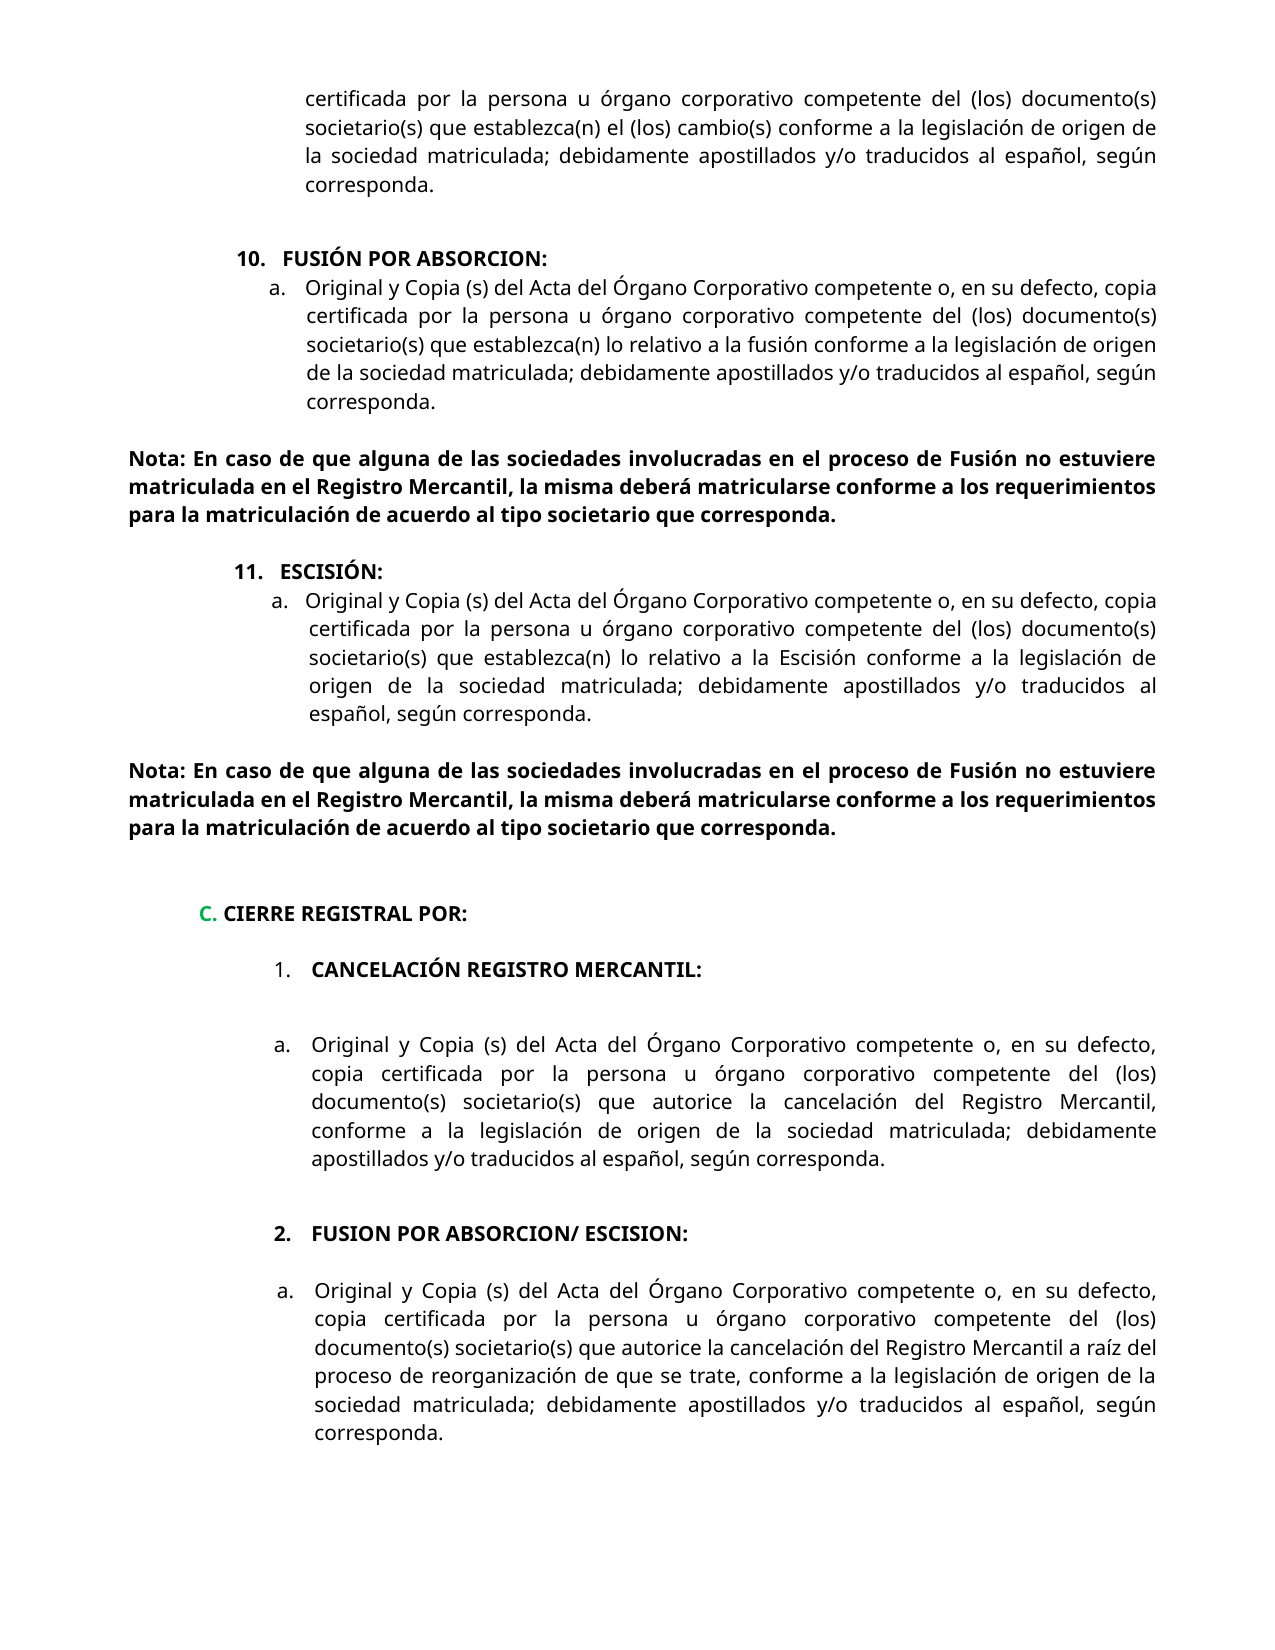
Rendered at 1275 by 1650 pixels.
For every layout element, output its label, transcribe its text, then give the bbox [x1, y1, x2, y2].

list Original y Copia (s) del Acta del Órgano Corporativo competente o, en su defecto, copia certificada por la persona u órgano corporativo competente del (los) documento(s) societario(s) que autorice la cancelación del Registro Mercantil a raíz del proceso de reorganización de que se trate, conforme a la legislación de origen de la sociedad matriculada; debidamente apostillados y/o traducidos al español, según corresponda. [277, 1276, 1158, 1447]
list Original y Copia (s) del Acta del Órgano Corporativo competente o, en su defecto, copia certificada por la persona u órgano corporativo competente del (los) documento(s) societario(s) que establezca(n) lo relativo a la fusión conforme a la legislación de origen de la sociedad matriculada; debidamente apostillados y/o traducidos al español, según corresponda. [269, 273, 1158, 415]
text 10. Fusión por absorcion: [198, 244, 1158, 273]
list Original y Copia (s) del Acta del Órgano Corporativo competente o, en su defecto, copia certificada por la persona u órgano corporativo competente del (los) documento(s) societario(s) que establezca(n) lo relativo a la Escisión conforme a la legislación de origen de la sociedad matriculada; debidamente apostillados y/o traducidos al español, según corresponda. [271, 586, 1158, 728]
list FUSION POR ABSORCION/ ESCISION: [273, 1219, 1158, 1247]
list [267, 84, 1158, 198]
text c. CIERRE REGISTRAL POR: [198, 899, 1158, 927]
list Original y Copia (s) del Acta del Órgano Corporativo competente o, en su defecto, copia certificada por la persona u órgano corporativo competente del (los) documento(s) societario(s) que autorice la cancelación del Registro Mercantil, conforme a la legislación de origen de la sociedad matriculada; debidamente apostillados y/o traducidos al español, según corresponda. [273, 1030, 1158, 1173]
text Nota: En caso de que alguna de las sociedades involucradas en el proceso de Fusión no estuviere matriculada en el Registro Mercantil, la misma deberá matricularse conforme a los requerimientos para la matriculación de acuerdo al tipo societario que corresponda. [128, 756, 1158, 842]
text Nota: En caso de que alguna de las sociedades involucradas en el proceso de Fusión no estuviere matriculada en el Registro Mercantil, la misma deberá matricularse conforme a los requerimientos para la matriculación de acuerdo al tipo societario que corresponda. [128, 444, 1158, 529]
list CANCELAción REGISTRO MERCANTIL: [273, 956, 1158, 984]
text 11. Escisión: [217, 557, 1158, 586]
